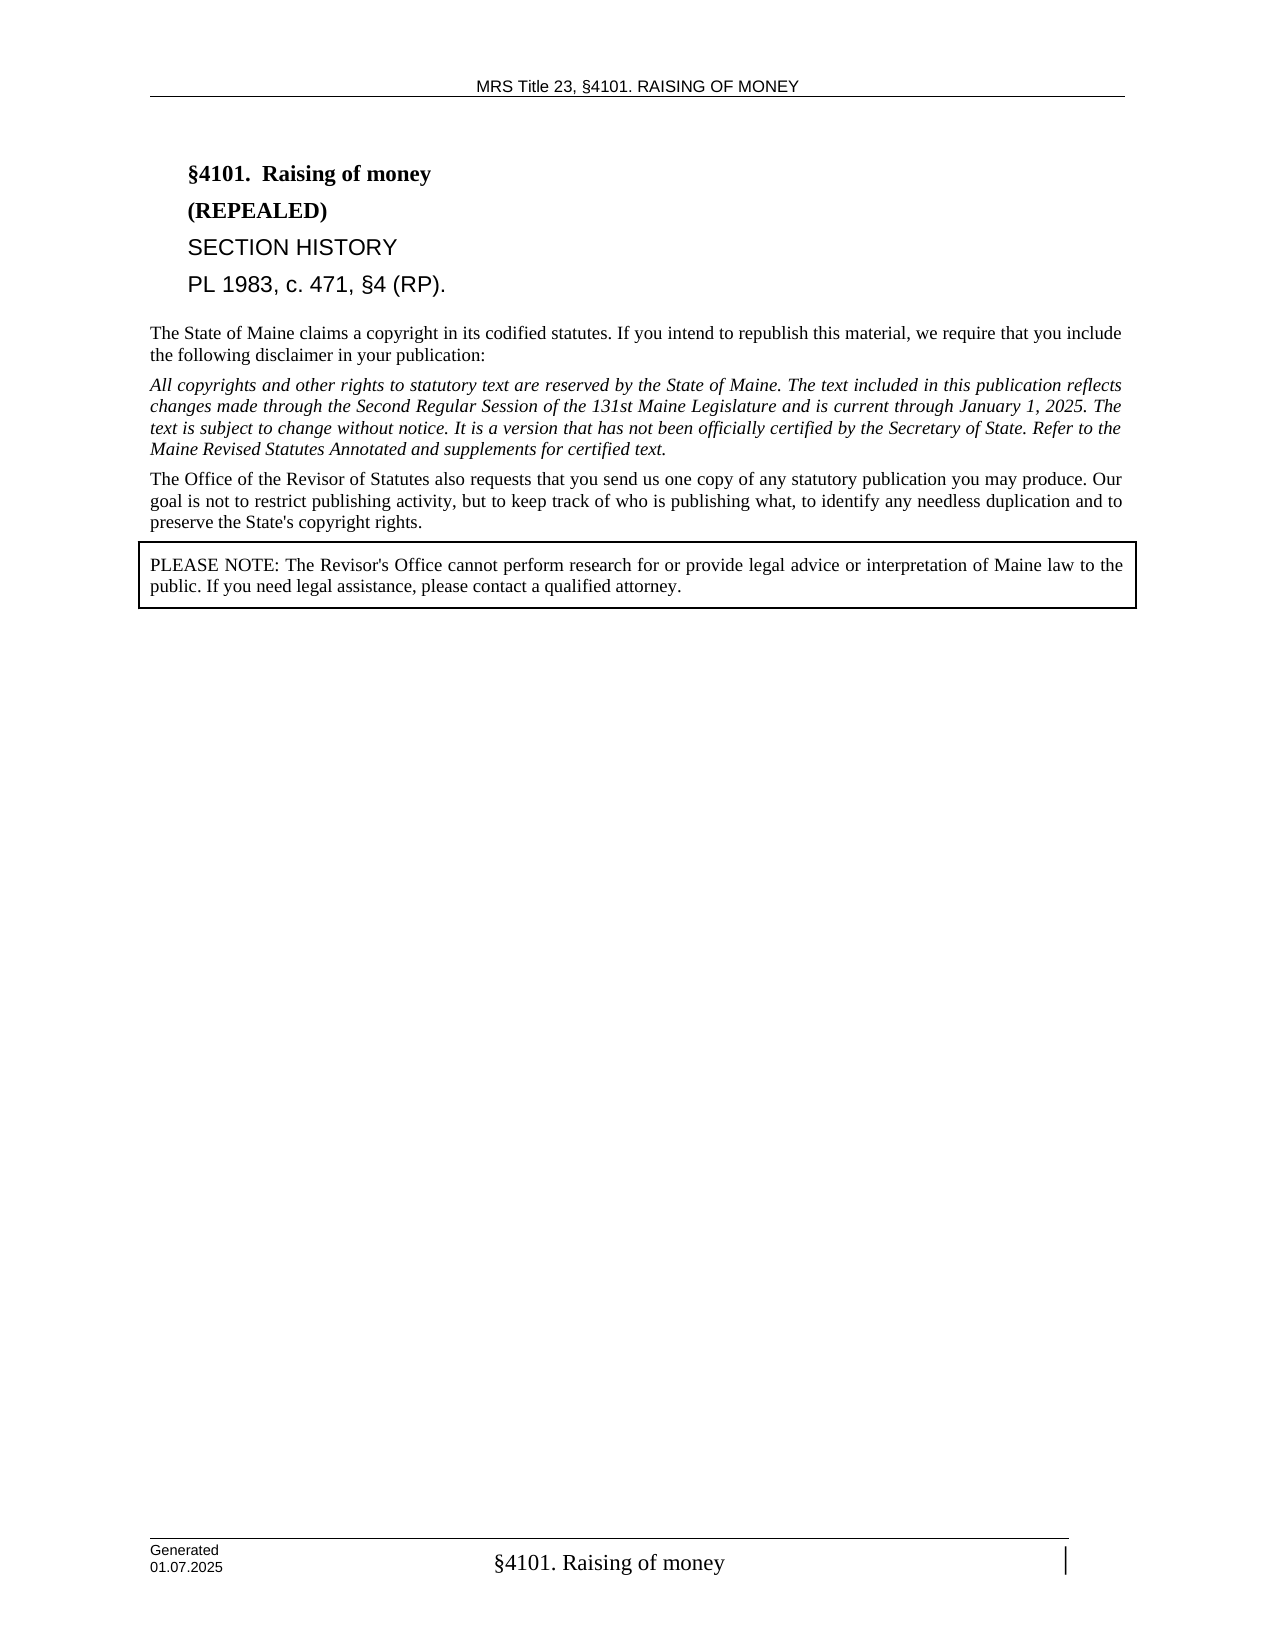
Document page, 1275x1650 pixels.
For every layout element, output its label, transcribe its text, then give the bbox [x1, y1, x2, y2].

text §4101. Raising of money [187, 160, 1125, 187]
text (REPEALED) [187, 197, 1125, 223]
text PL 1983, c. 471, §4 (RP). [187, 271, 1125, 297]
text The State of Maine claims a copyright in its codified statutes. If you intend to republish this material, we require that you include the following disclaimer in your publication: [150, 322, 1125, 365]
text All copyrights and other rights to statutory text are reserved by the State of Maine. The text included in this publication reflects changes made through the Second Regular Session of the 131st Maine Legislature and is current through January 1, 2025 . The text is subject to change without notice. It is a version that has not been officially certified by the Secretary of State. Refer to the Maine Revised Statutes Annotated and supplements for certified text. [150, 373, 1125, 460]
text The Office of the Revisor of Statutes also requests that you send us one copy of any statutory publication you may produce. Our goal is not to restrict publishing activity, but to keep track of who is publishing what, to identify any needless duplication and to preserve the State's copyright rights. [150, 468, 1125, 533]
text SECTION HISTORY [187, 234, 1125, 260]
text PLEASE NOTE: The Revisor's Office cannot perform research for or provide legal advice or interpretation of Maine law to the public. If you need legal assistance, please contact a qualified attorney. [140, 543, 1135, 607]
